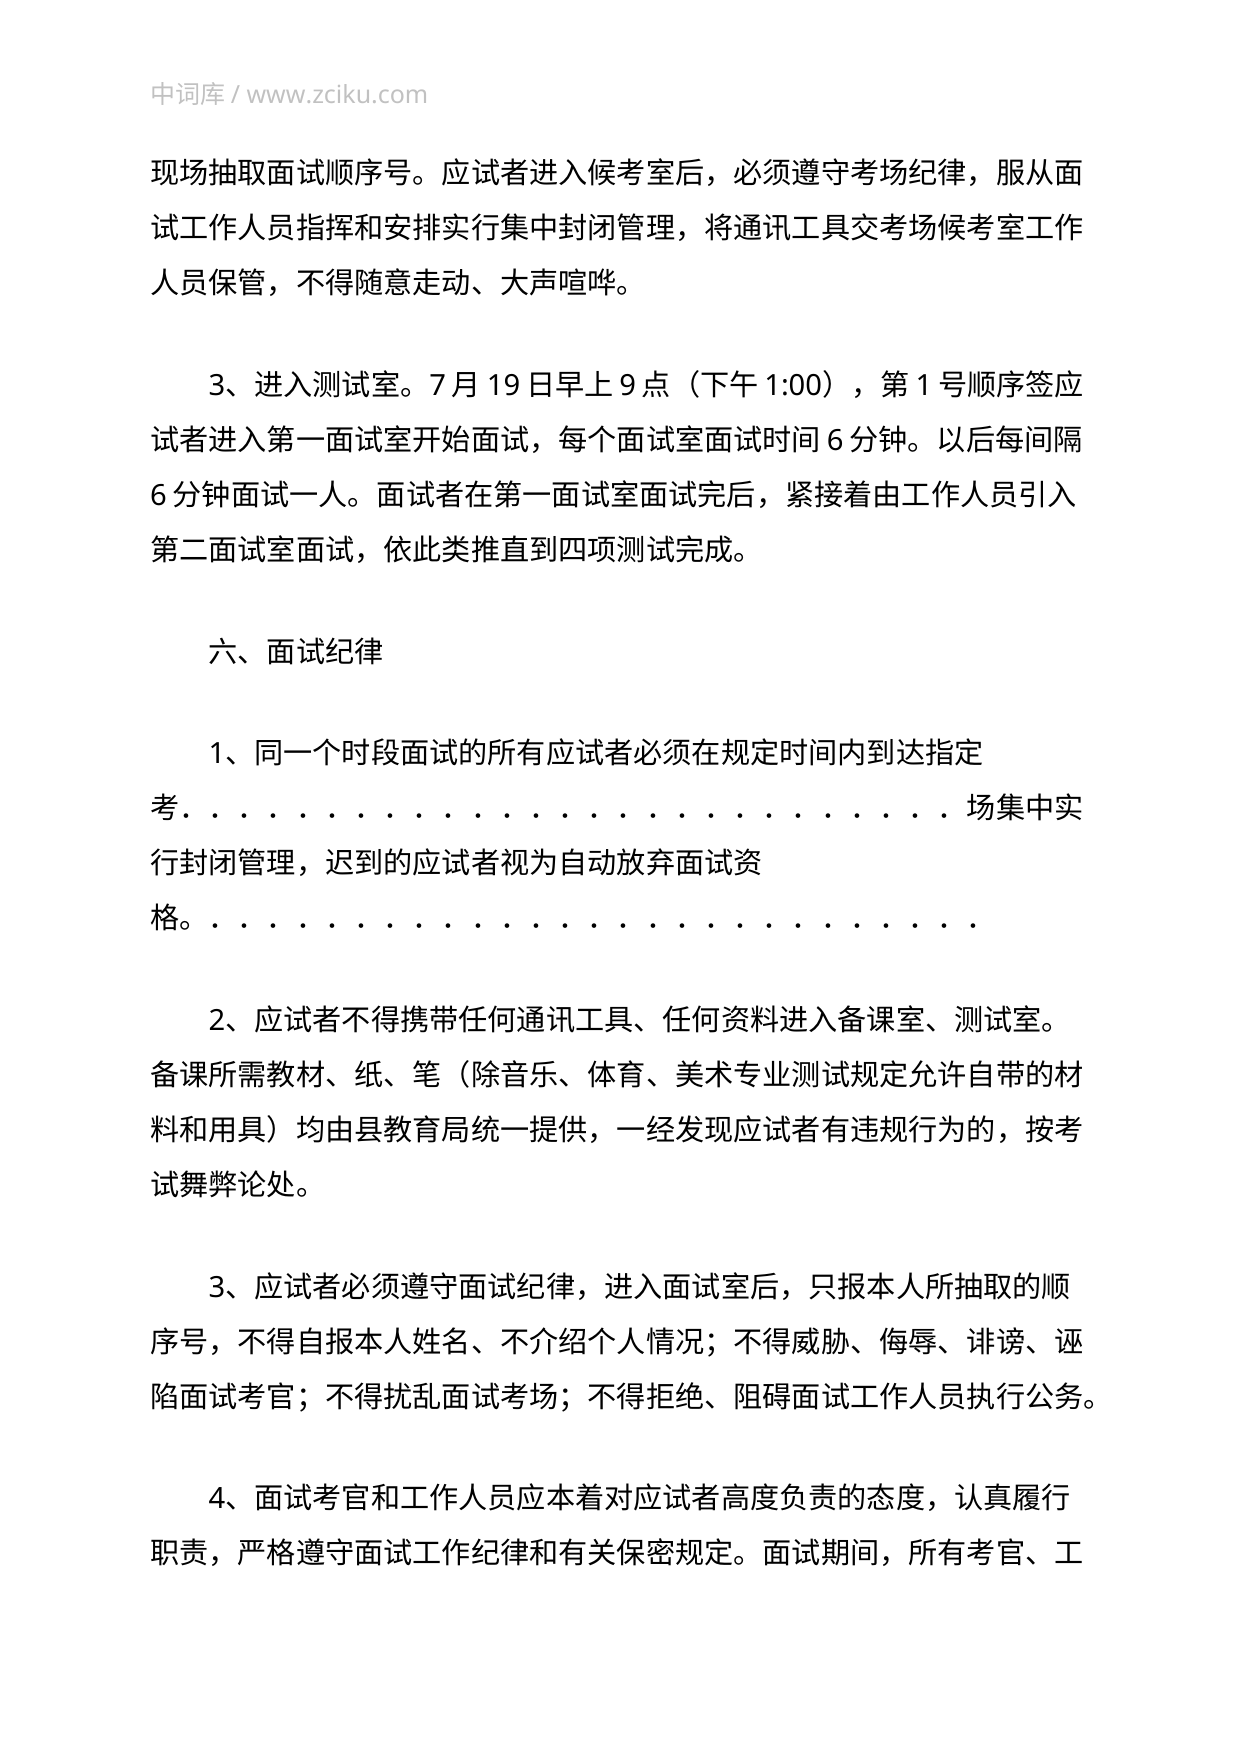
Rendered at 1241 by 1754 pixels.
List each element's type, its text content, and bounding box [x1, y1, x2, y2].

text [150, 1475, 1090, 1572]
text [150, 150, 1090, 302]
text 3、应试者必须遵守面试纪律，进入面试室后，只报本人所抽取的顺序号，不得自报本人姓名、不介绍个人情况；不得威胁、侮辱、诽谤、诬陷面试考官；不得扰乱面试考场；不得拒绝、阻碍面试工作人员执行公务。 [150, 1263, 1090, 1415]
text 1、同一个时段面试的所有应试者必须在规定时间内到达指定考．．．．．．．．．．．．．．．．．．．．．．．．．．．场集中实行封闭管理，迟到的应试者视为自动放弃面试资格。．．．．．．．．．．．．．．．．．．．．．．．．．．． [150, 730, 1090, 937]
text 3、进入测试室。7月19日早上9点（下午1:00），第1号顺序签应试者进入第一面试室开始面试，每个面试室面试时间6分钟。以后每间隔6分钟面试一人。面试者在第一面试室面试完后，紧接着由工作人员引入第二面试室面试，依此类推直到四项测试完成。 [150, 362, 1090, 569]
text 六、面试纪律 [150, 628, 1090, 671]
text 2、应试者不得携带任何通讯工具、任何资料进入备课室、测试室。备课所需教材、纸、笔（除音乐、体育、美术专业测试规定允许自带的材料和用具）均由县教育局统一提供，一经发现应试者有违规行为的，按考试舞弊论处。 [150, 997, 1090, 1204]
